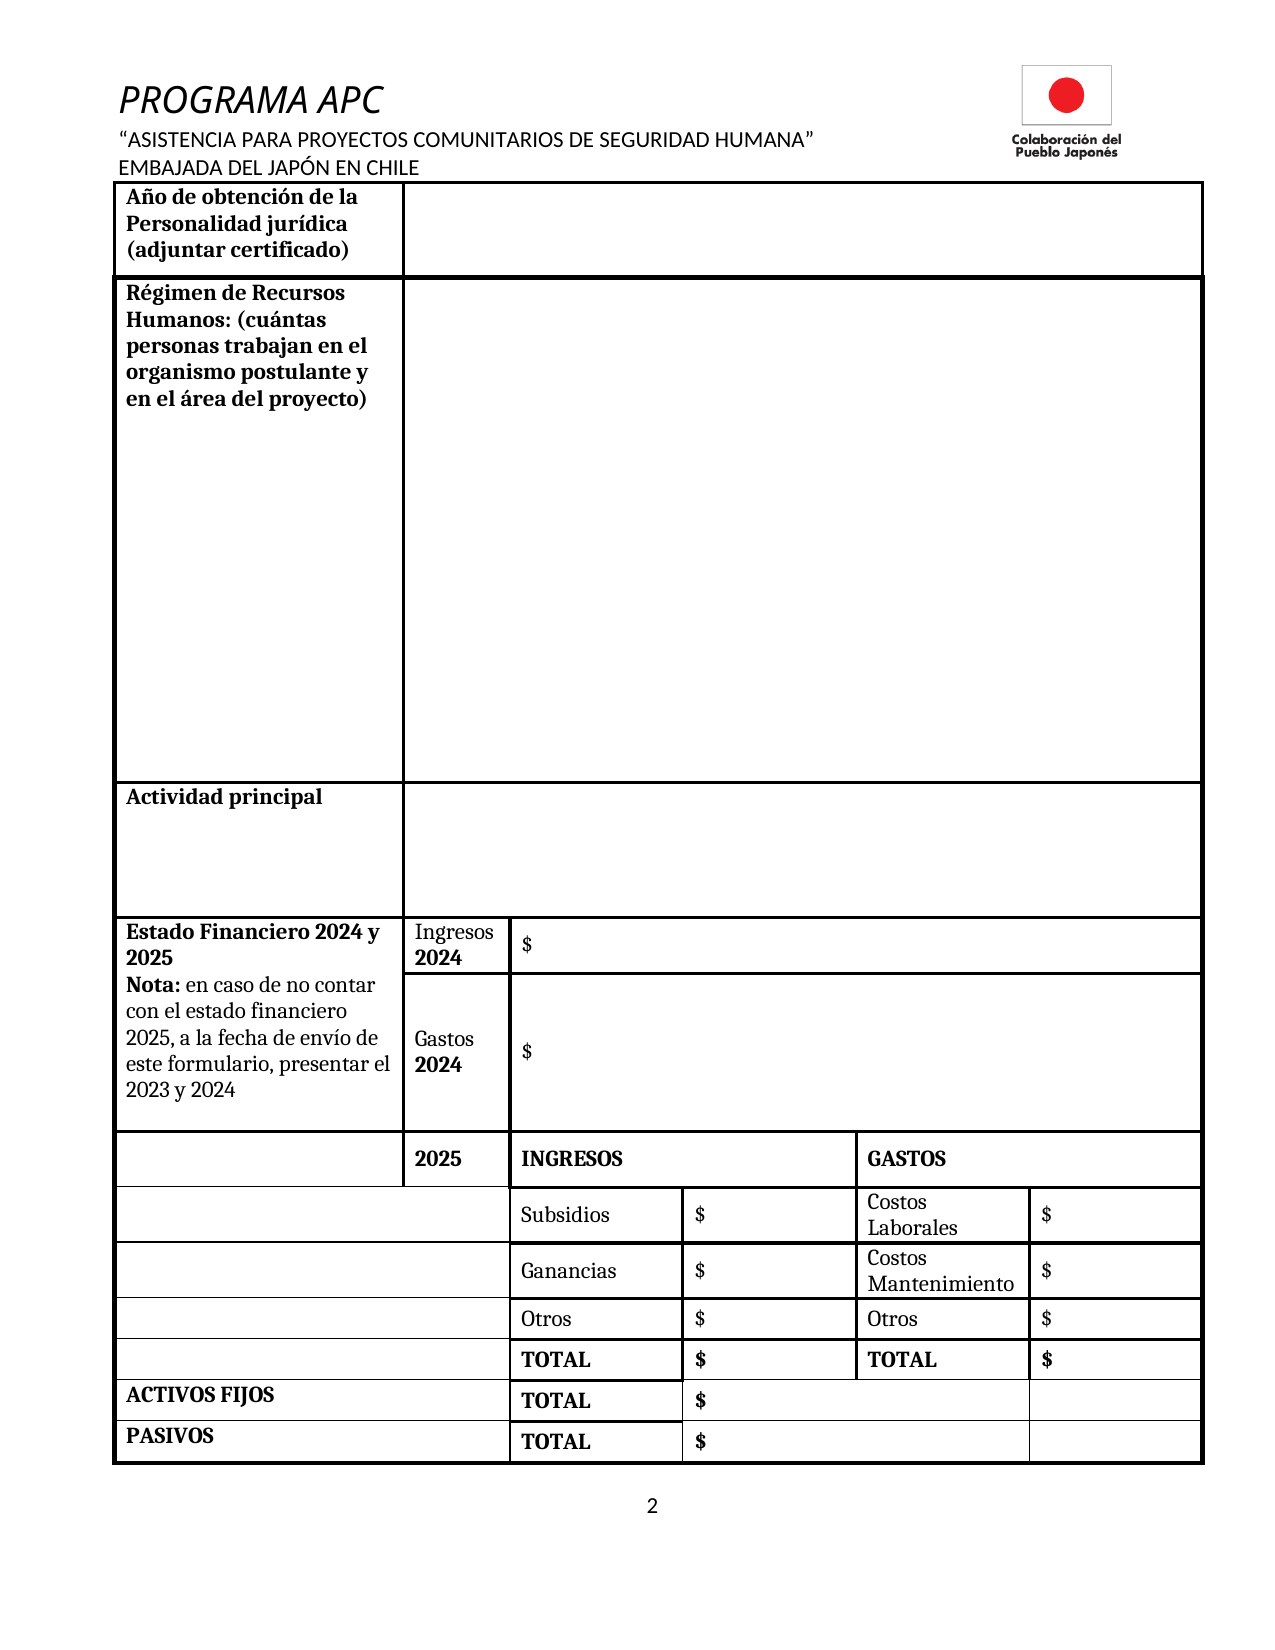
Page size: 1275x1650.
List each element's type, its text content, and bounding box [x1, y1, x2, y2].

table_cell $ [512, 919, 1200, 972]
table_cell Ganancias [511, 1245, 681, 1297]
table_cell [117, 1243, 403, 1297]
table_cell INGRESOS [512, 1133, 855, 1186]
table_cell $ [683, 1380, 856, 1420]
table_cell [405, 280, 1200, 781]
table_cell $ [1031, 1245, 1200, 1297]
table_cell [117, 1133, 402, 1186]
table_cell $ [684, 1189, 855, 1241]
table_cell TOTAL [511, 1382, 682, 1420]
table_cell ACTIVOS FIJOS [117, 1380, 403, 1420]
table_cell Régimen de Recursos Humanos: (cuántas personas trabajan en el organismo postulante y en el área del proyecto) [117, 280, 402, 781]
table_cell $ [684, 1341, 855, 1379]
table_cell [403, 1339, 509, 1379]
table_cell GASTOS [858, 1133, 1200, 1186]
table_cell [856, 1421, 1029, 1461]
table_cell $ [1031, 1300, 1200, 1338]
table_cell Otros [511, 1300, 681, 1338]
table_cell [403, 1187, 509, 1241]
table_cell [403, 1243, 509, 1297]
table_cell [856, 1380, 1029, 1420]
table_cell Otros [858, 1300, 1028, 1338]
table_cell TOTAL [511, 1341, 681, 1379]
table_cell [1030, 1421, 1200, 1461]
table_cell PASIVOS [117, 1421, 403, 1461]
table_cell [117, 1298, 403, 1338]
table_cell Subsidios [511, 1189, 681, 1241]
table_cell $ [1031, 1189, 1200, 1241]
table_cell [403, 1421, 509, 1461]
table_cell $ [1031, 1341, 1200, 1379]
table_cell $ [684, 1300, 855, 1338]
picture [1010, 60, 1125, 165]
table_cell $ [683, 1421, 856, 1461]
table_cell TOTAL [858, 1341, 1028, 1379]
table_cell Estado Financiero 2024 y 2025 Nota: en caso de no contar con el estado financiero 2025, a la fecha de envío de este formulario, presentar el 2023 y 2024 [117, 919, 402, 1130]
table_cell TOTAL [511, 1423, 682, 1461]
table_cell Costos Laborales [858, 1189, 1028, 1241]
table_cell Costos Mantenimiento [858, 1245, 1028, 1297]
table_cell Ingresos 2024 [405, 919, 508, 972]
table_cell Actividad principal [117, 784, 402, 916]
table_cell $ [684, 1245, 855, 1297]
table_cell [405, 784, 1200, 916]
table_cell [403, 1298, 509, 1338]
table_cell [403, 1380, 509, 1420]
table_cell $ [512, 975, 1200, 1130]
table_cell Año de obtención de la Personalidad jurídica (adjuntar certificado) [116, 184, 402, 275]
table_cell [117, 1187, 403, 1241]
table_cell 2025 [405, 1133, 508, 1186]
table_cell Gastos 2024 [405, 975, 508, 1130]
table_cell [1030, 1380, 1200, 1420]
table_cell [405, 184, 1201, 275]
table_cell [117, 1339, 403, 1379]
